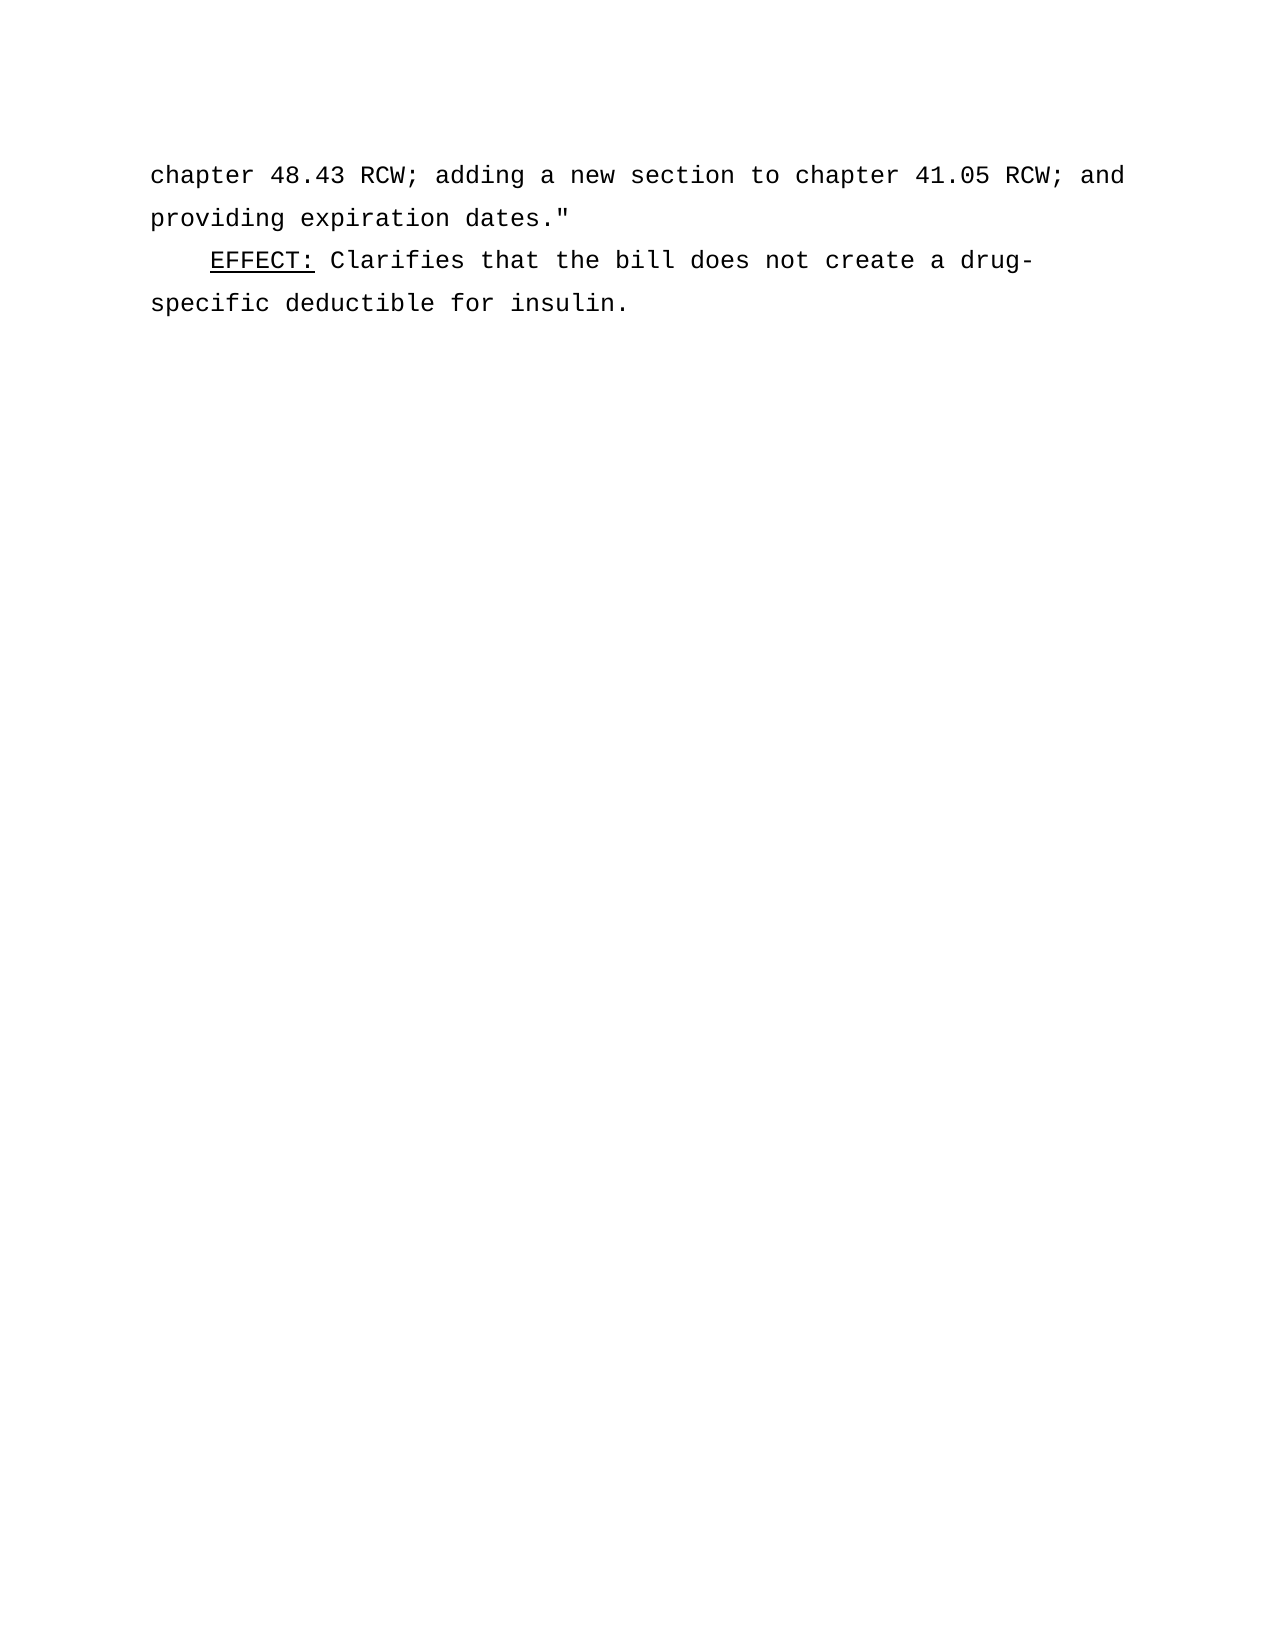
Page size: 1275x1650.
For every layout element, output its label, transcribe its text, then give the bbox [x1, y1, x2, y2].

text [150, 150, 1125, 235]
text EFFECT: Clarifies that the bill does not create a drug-specific deductible for insulin. [150, 235, 1125, 320]
